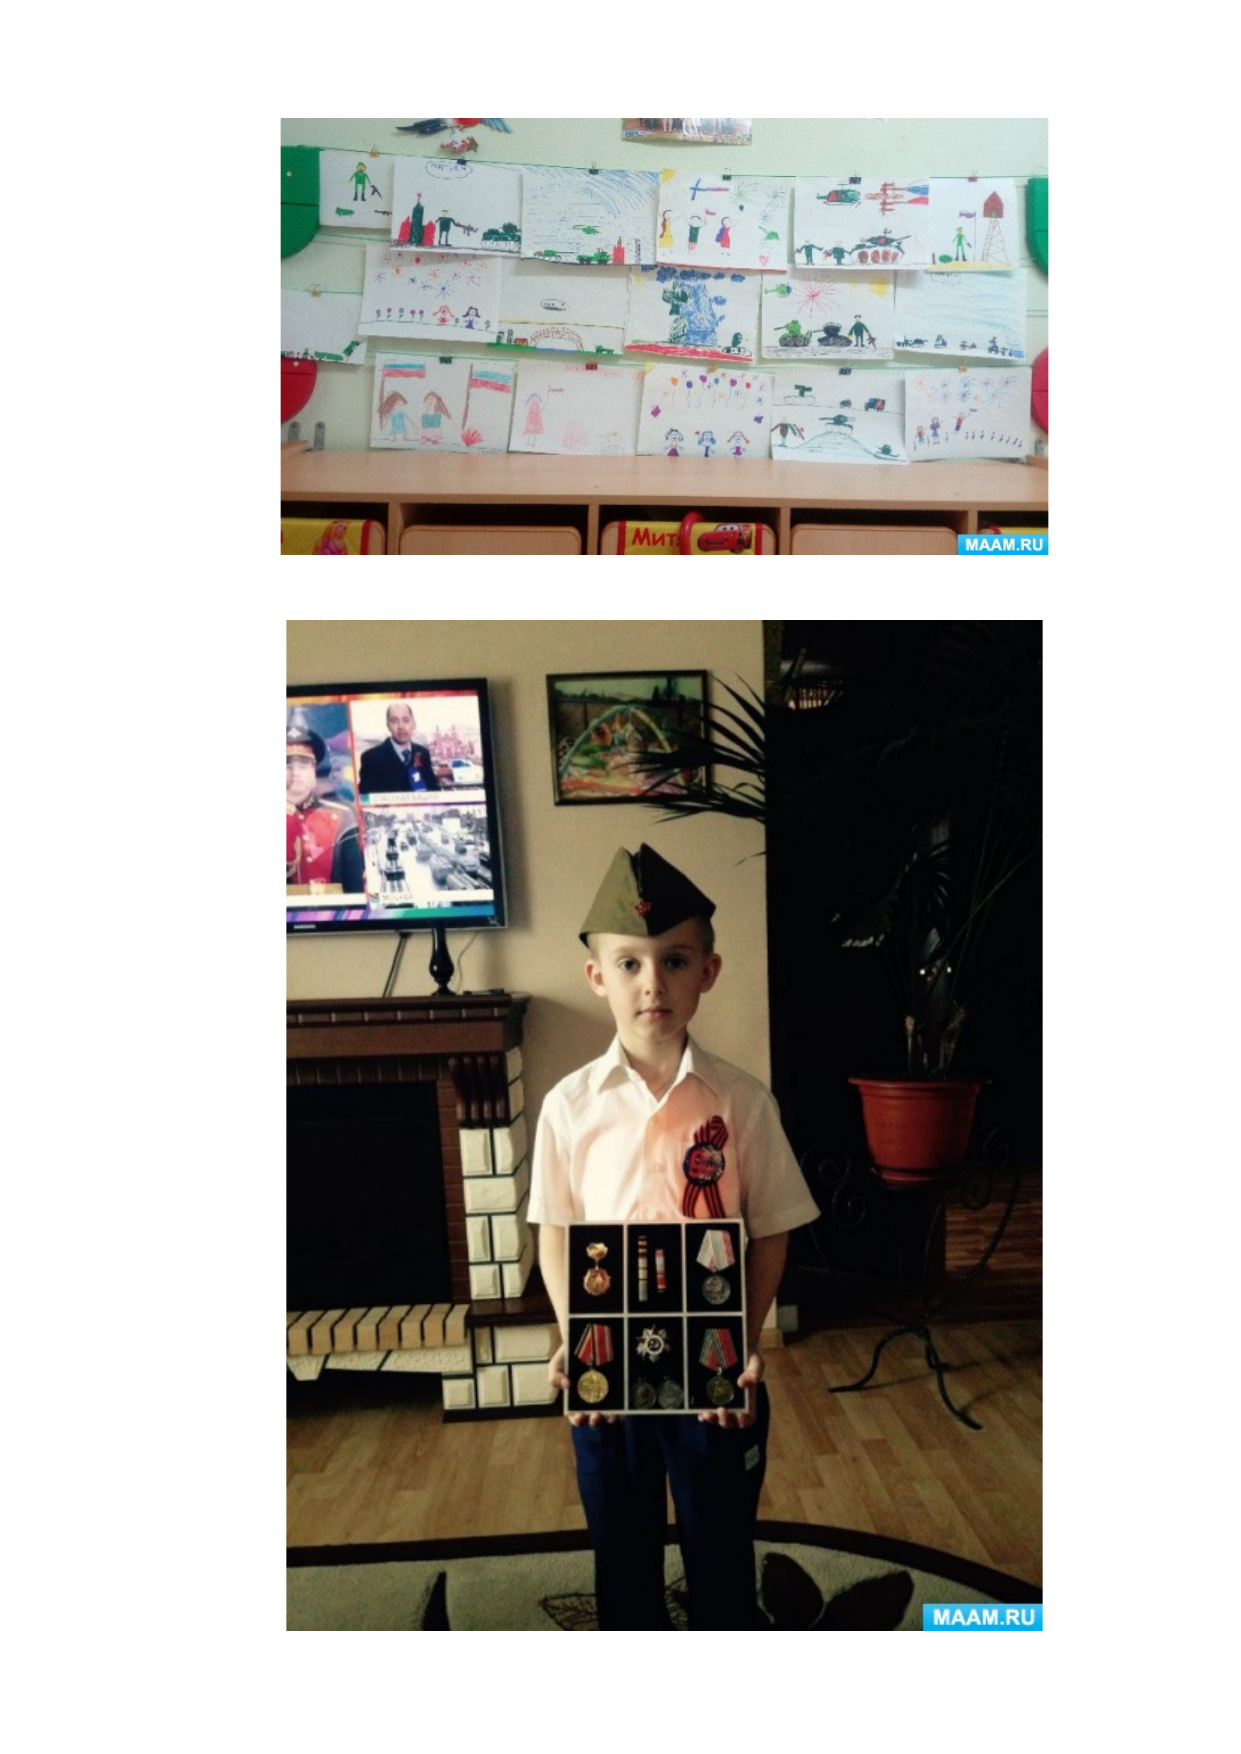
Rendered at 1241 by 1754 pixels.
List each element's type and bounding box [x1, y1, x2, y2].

picture [286, 620, 1043, 1631]
picture [280, 118, 1049, 555]
